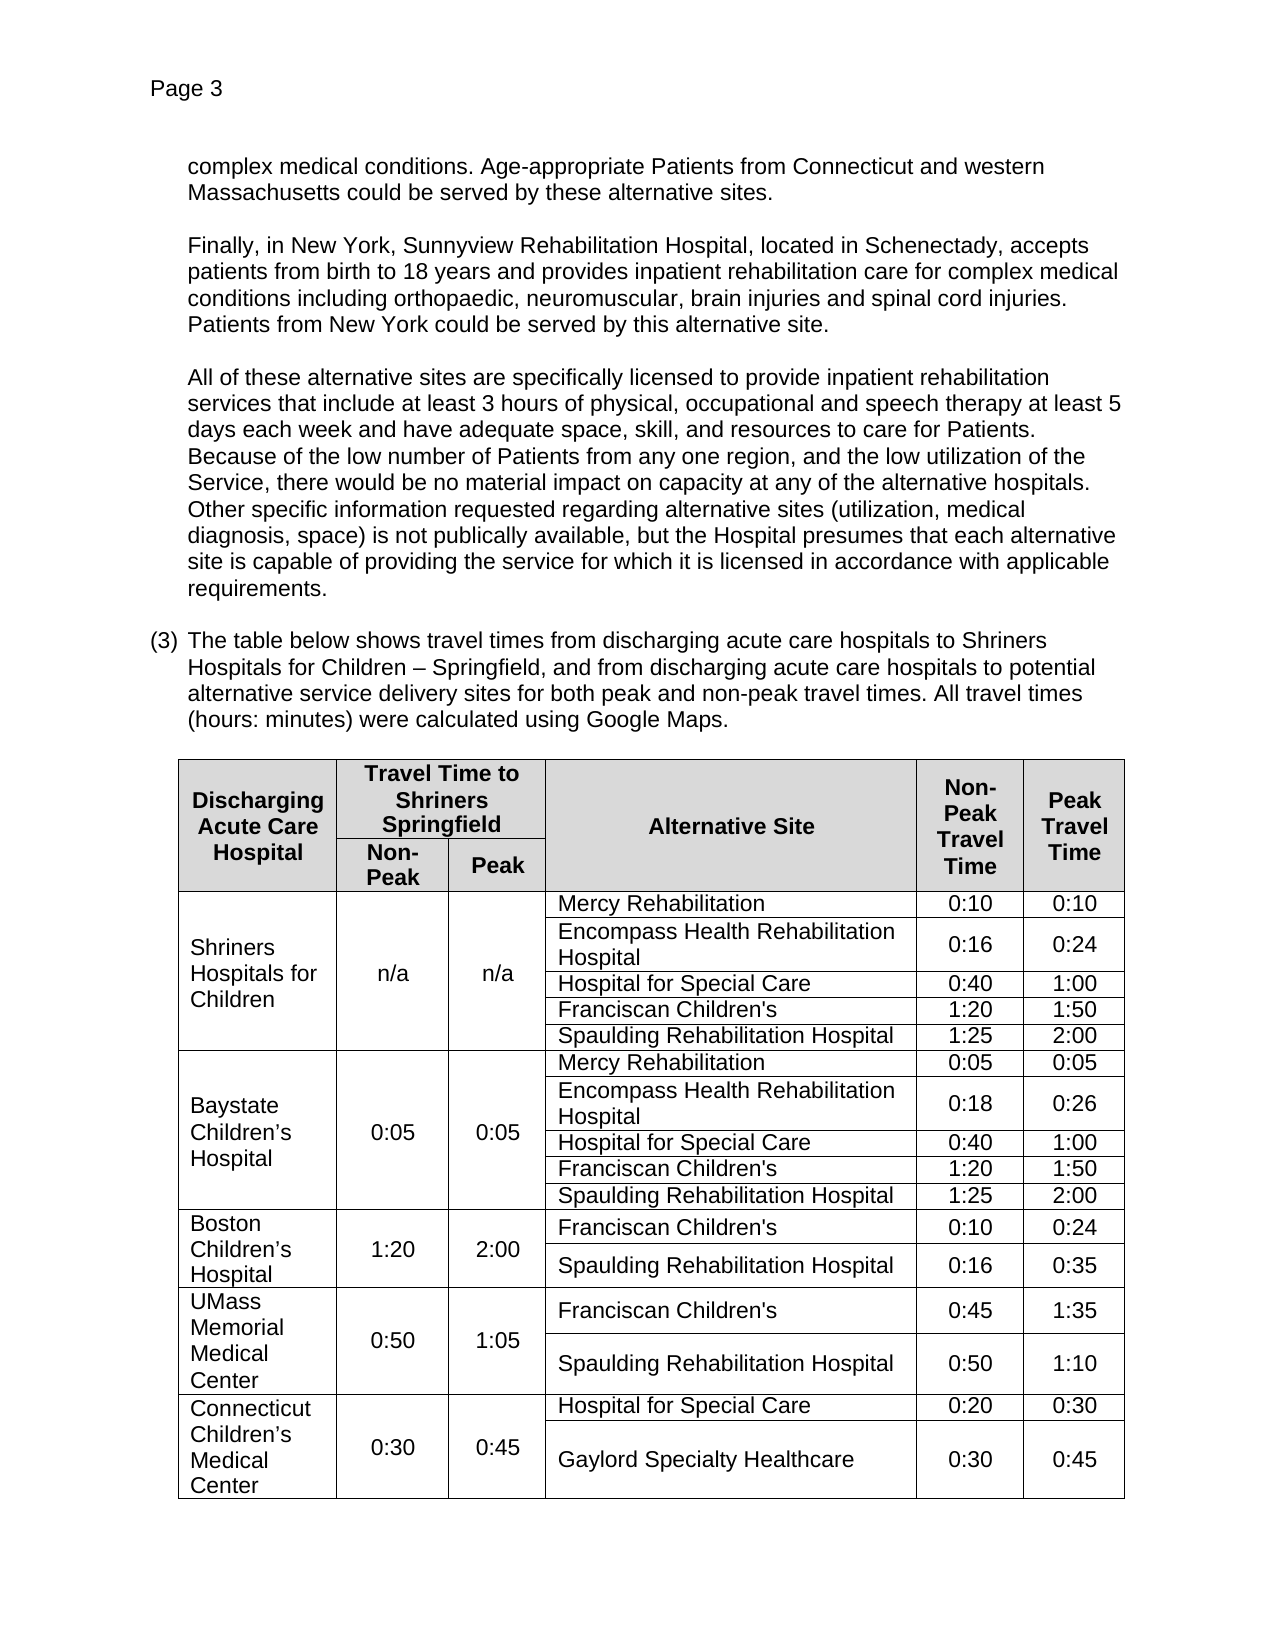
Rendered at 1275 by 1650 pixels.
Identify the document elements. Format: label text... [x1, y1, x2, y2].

table_cell 0:16 [917, 1244, 1023, 1287]
table_cell 1:25 [917, 1025, 1023, 1050]
text Patients from New York could be served by this alternative site. [187, 311, 1160, 337]
table_cell 0:30 [917, 1421, 1023, 1498]
table_cell 0:24 [1024, 918, 1124, 971]
table_cell 2:00 [449, 1210, 545, 1287]
table_cell Franciscan Children's [546, 1157, 916, 1182]
table_cell 0:18 [917, 1077, 1023, 1130]
table_cell 0:50 [917, 1334, 1023, 1393]
table_cell 1:05 [449, 1288, 545, 1393]
table_header Travel Time to Shriners Springfield [337, 760, 545, 838]
list The table below shows travel times from discharging acute care hospitals to Shriners Hospitals for Children – Springfield, and from discharging acute care hospitals to potential alternative service delivery sites for both peak and non-peak travel times. All travel times (hours: minutes) were calculated using Google Maps. [150, 627, 1096, 733]
table_cell Spaulding Rehabilitation Hospital [546, 1334, 916, 1393]
table_cell 0:16 [917, 918, 1023, 971]
table_cell 0:45 [449, 1395, 545, 1498]
table_cell Franciscan Children's [546, 998, 916, 1024]
table_cell Mercy Rehabilitation [546, 1051, 916, 1076]
table_cell 1:00 [1024, 1131, 1124, 1156]
table_cell Connecticut Children’s Medical Center [179, 1395, 336, 1498]
table_cell 0:05 [917, 1051, 1023, 1076]
table_cell 0:45 [917, 1288, 1023, 1333]
table_cell 0:10 [1024, 892, 1124, 917]
table_cell Mercy Rehabilitation [546, 892, 916, 917]
table_cell Encompass Health Rehabilitation Hospital [546, 1077, 916, 1130]
table_cell 1:20 [337, 1210, 448, 1287]
table_cell Peak [449, 839, 545, 891]
table_cell Spaulding Rehabilitation Hospital [546, 1244, 916, 1287]
table_cell Non- Peak [337, 839, 448, 891]
table_cell UMass Memorial Medical Center [179, 1288, 336, 1393]
table_cell 0:35 [1024, 1244, 1124, 1287]
table_cell 0:24 [1024, 1210, 1124, 1243]
table_cell Franciscan Children's [546, 1288, 916, 1333]
table_cell 0:05 [337, 1051, 448, 1209]
table_cell Hospital for Special Care [546, 1395, 916, 1419]
table_cell 1:25 [917, 1184, 1023, 1209]
table_cell 0:10 [917, 892, 1023, 917]
table_cell 0:05 [449, 1051, 545, 1209]
table_cell 0:10 [917, 1210, 1023, 1243]
table_cell 1:35 [1024, 1288, 1124, 1333]
table_cell 1:20 [917, 998, 1023, 1024]
table_cell Franciscan Children's [546, 1210, 916, 1243]
table_cell 0:20 [917, 1395, 1023, 1419]
table_cell 0:30 [337, 1395, 448, 1498]
table_cell 0:50 [337, 1288, 448, 1393]
table_cell Shriners Hospitals for Children [179, 892, 336, 1050]
table_cell 1:50 [1024, 998, 1124, 1024]
table_cell 0:26 [1024, 1077, 1124, 1130]
table_cell 0:30 [1024, 1395, 1124, 1419]
table_cell 1:20 [917, 1157, 1023, 1182]
table_cell Baystate Children’s Hospital [179, 1051, 336, 1209]
table_cell n/a [449, 892, 545, 1050]
table_cell 0:45 [1024, 1421, 1124, 1498]
table_cell Gaylord Specialty Healthcare [546, 1421, 916, 1498]
table_cell 0:40 [917, 1131, 1023, 1156]
text complex medical conditions. Age-appropriate Patients from Connecticut and western Massachusetts could be served by these alternative sites. [187, 153, 1119, 205]
table_cell Encompass Health Rehabilitation Hospital [546, 918, 916, 971]
table_cell n/a [337, 892, 448, 1050]
table_header Non- Peak Travel Time [917, 760, 1023, 891]
text Finally, in New York, Sunnyview Rehabilitation Hospital, located in Schenectady, accepts patients from birth to 18 years and provides inpatient rehabilitation care for complex medical conditions including orthopaedic, neuromuscular, brain injuries and spinal cord injuries. [187, 232, 1121, 311]
table_cell 1:00 [1024, 972, 1124, 997]
text Because of the low number of Patients from any one region, and the low utilization of the Service, there would be no material impact on capacity at any of the alternative hospitals. Other specific information requested regarding alternative sites (utilization, medical diagnosis, space) is not publically available, but the Hospital presumes that each alternative site is capable of providing the service for which it is licensed in accordance with applicable requirements. [187, 443, 1118, 601]
table_cell Boston Children’s Hospital [179, 1210, 336, 1287]
table_cell 1:50 [1024, 1157, 1124, 1182]
table_cell 2:00 [1024, 1025, 1124, 1050]
table_cell Spaulding Rehabilitation Hospital [546, 1184, 916, 1209]
table_cell Hospital for Special Care [546, 972, 916, 997]
text All of these alternative sites are specifically licensed to provide inpatient rehabilitation services that include at least 3 hours of physical, occupational and speech therapy at least 5 days each week and have adequate space, skill, and resources to care for Patients. [187, 363, 1123, 443]
table_cell Hospital for Special Care [546, 1131, 916, 1156]
table_cell 2:00 [1024, 1184, 1124, 1209]
table_header Discharging Acute Care Hospital [179, 760, 336, 891]
table_cell 0:40 [917, 972, 1023, 997]
table_header Peak Travel Time [1024, 760, 1124, 891]
table_cell 0:05 [1024, 1051, 1124, 1076]
table_cell Spaulding Rehabilitation Hospital [546, 1025, 916, 1050]
table_header Alternative Site [546, 760, 916, 891]
table_cell 1:10 [1024, 1334, 1124, 1393]
